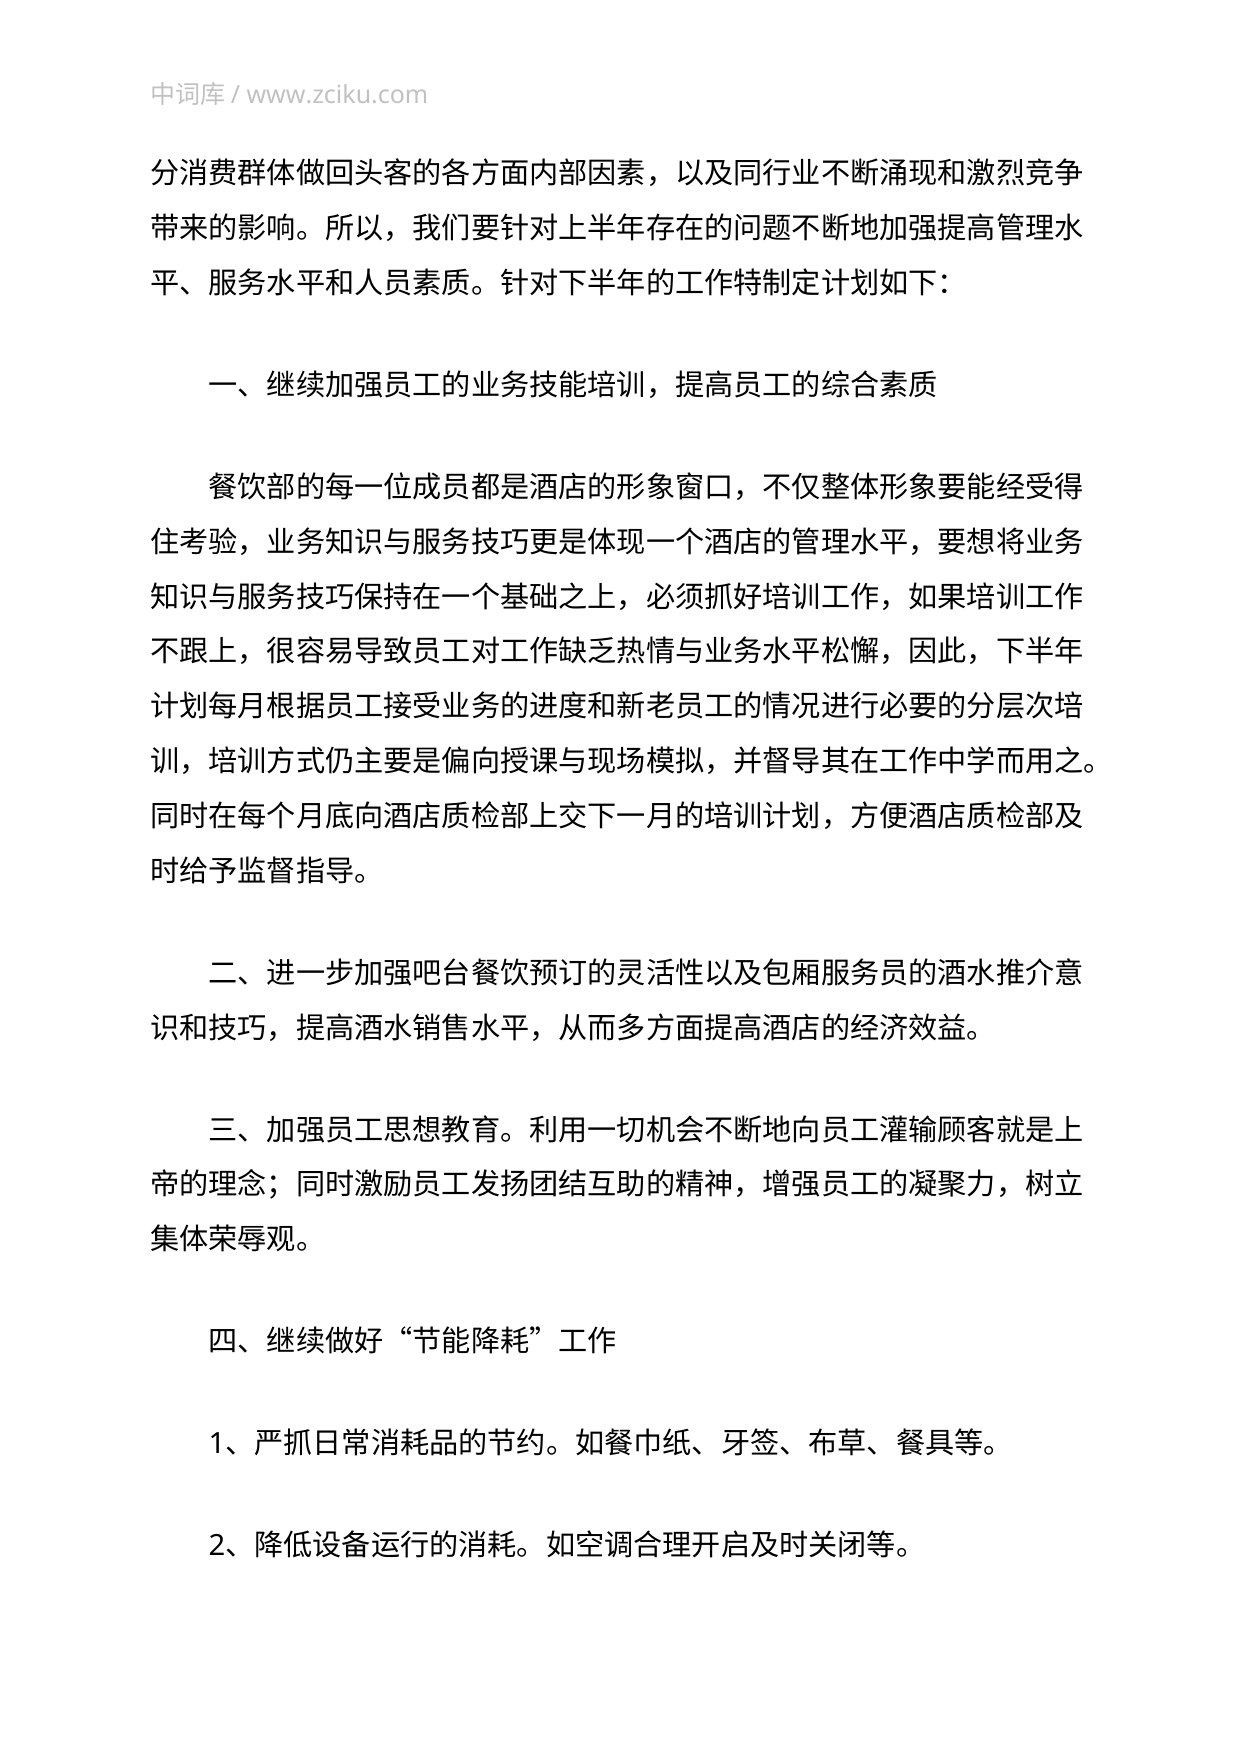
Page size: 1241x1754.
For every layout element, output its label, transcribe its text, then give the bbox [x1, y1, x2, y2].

text 二、进一步加强吧台餐饮预订的灵活性以及包厢服务员的酒水推介意识和技巧，提高酒水销售水平，从而多方面提高酒店的经济效益。 [150, 949, 1090, 1047]
text 三、加强员工思想教育。利用一切机会不断地向员工灌输顾客就是上帝的理念；同时激励员工发扬团结互助的精神，增强员工的凝聚力，树立集体荣辱观。 [150, 1106, 1090, 1258]
text 餐饮部的每一位成员都是酒店的形象窗口，不仅整体形象要能经受得住考验，业务知识与服务技巧更是体现一个酒店的管理水平，要想将业务知识与服务技巧保持在一个基础之上，必须抓好培训工作，如果培训工作不跟上，很容易导致员工对工作缺乏热情与业务水平松懈，因此，下半年计划每月根据员工接受业务的进度和新老员工的情况进行必要的分层次培训，培训方式仍主要是偏向授课与现场模拟，并督导其在工作中学而用之。同时在每个月底向酒店质检部上交下一月的培训计划，方便酒店质检部及时给予监督指导。 [150, 463, 1090, 890]
text 2、降低设备运行的消耗。如空调合理开启及时关闭等。 [150, 1521, 1090, 1564]
text 四、继续做好“节能降耗”工作 [150, 1318, 1090, 1360]
text 1、严抓日常消耗品的节约。如餐巾纸、牙签、布草、餐具等。 [150, 1419, 1090, 1462]
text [150, 150, 1090, 302]
text 一、继续加强员工的业务技能培训，提高员工的综合素质 [150, 362, 1090, 404]
